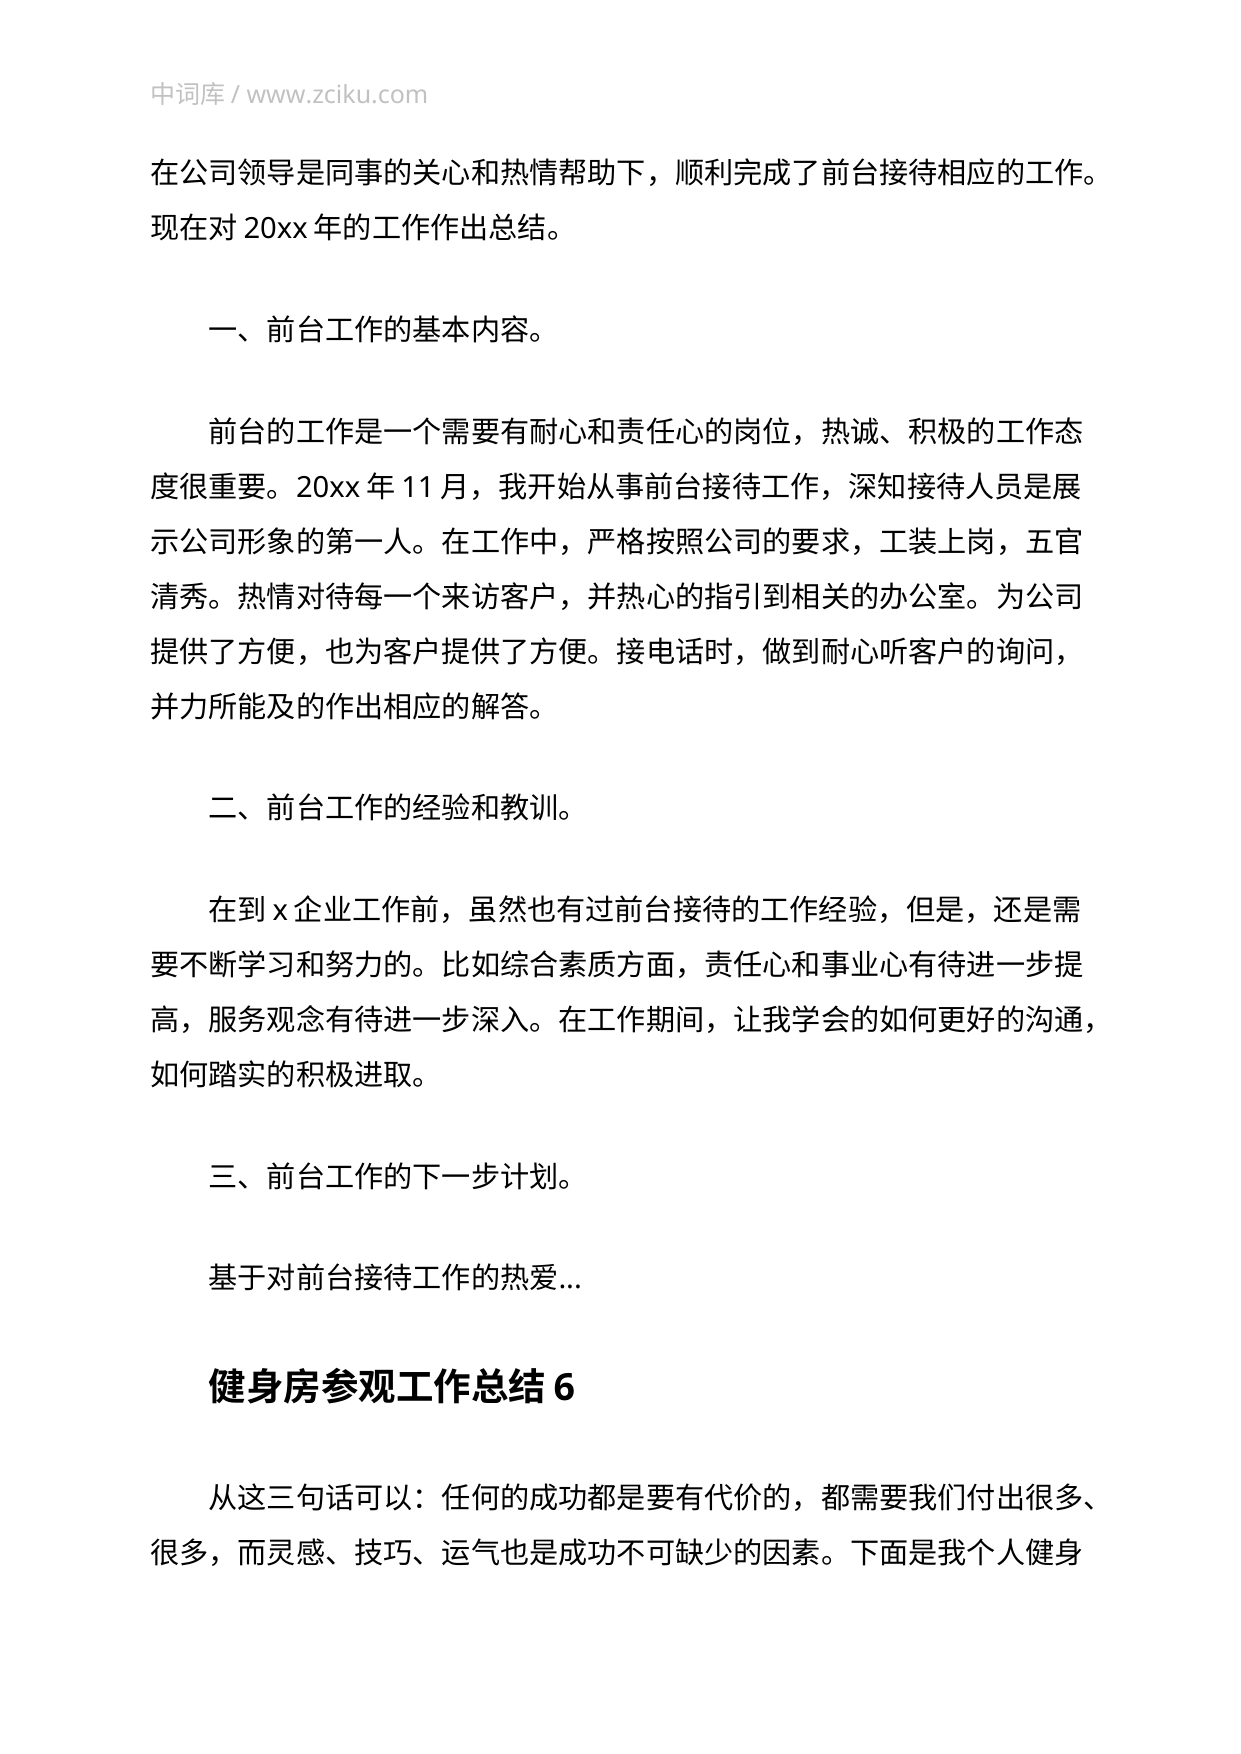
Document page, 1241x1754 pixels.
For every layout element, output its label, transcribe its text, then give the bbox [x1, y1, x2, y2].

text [150, 1475, 1090, 1572]
text 三、前台工作的下一步计划。 [150, 1153, 1090, 1196]
text 二、前台工作的经验和教训。 [150, 785, 1090, 827]
text 一、前台工作的基本内容。 [150, 307, 1090, 349]
text 前台的工作是一个需要有耐心和责任心的岗位，热诚、积极的工作态度很重要。20xx年11月，我开始从事前台接待工作，深知接待人员是展示公司形象的第一人。在工作中，严格按照公司的要求，工装上岗，五官清秀。热情对待每一个来访客户，并热心的指引到相关的办公室。为公司提供了方便，也为客户提供了方便。接电话时，做到耐心听客户的询问，并力所能及的作出相应的解答。 [150, 409, 1090, 726]
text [150, 150, 1090, 247]
text 健身房参观工作总结6 [150, 1357, 1090, 1412]
text 在到x企业工作前，虽然也有过前台接待的工作经验，但是，还是需要不断学习和努力的。比如综合素质方面，责任心和事业心有待进一步提高，服务观念有待进一步深入。在工作期间，让我学会的如何更好的沟通，如何踏实的积极进取。 [150, 887, 1090, 1094]
text 基于对前台接待工作的热爱... [150, 1255, 1090, 1297]
